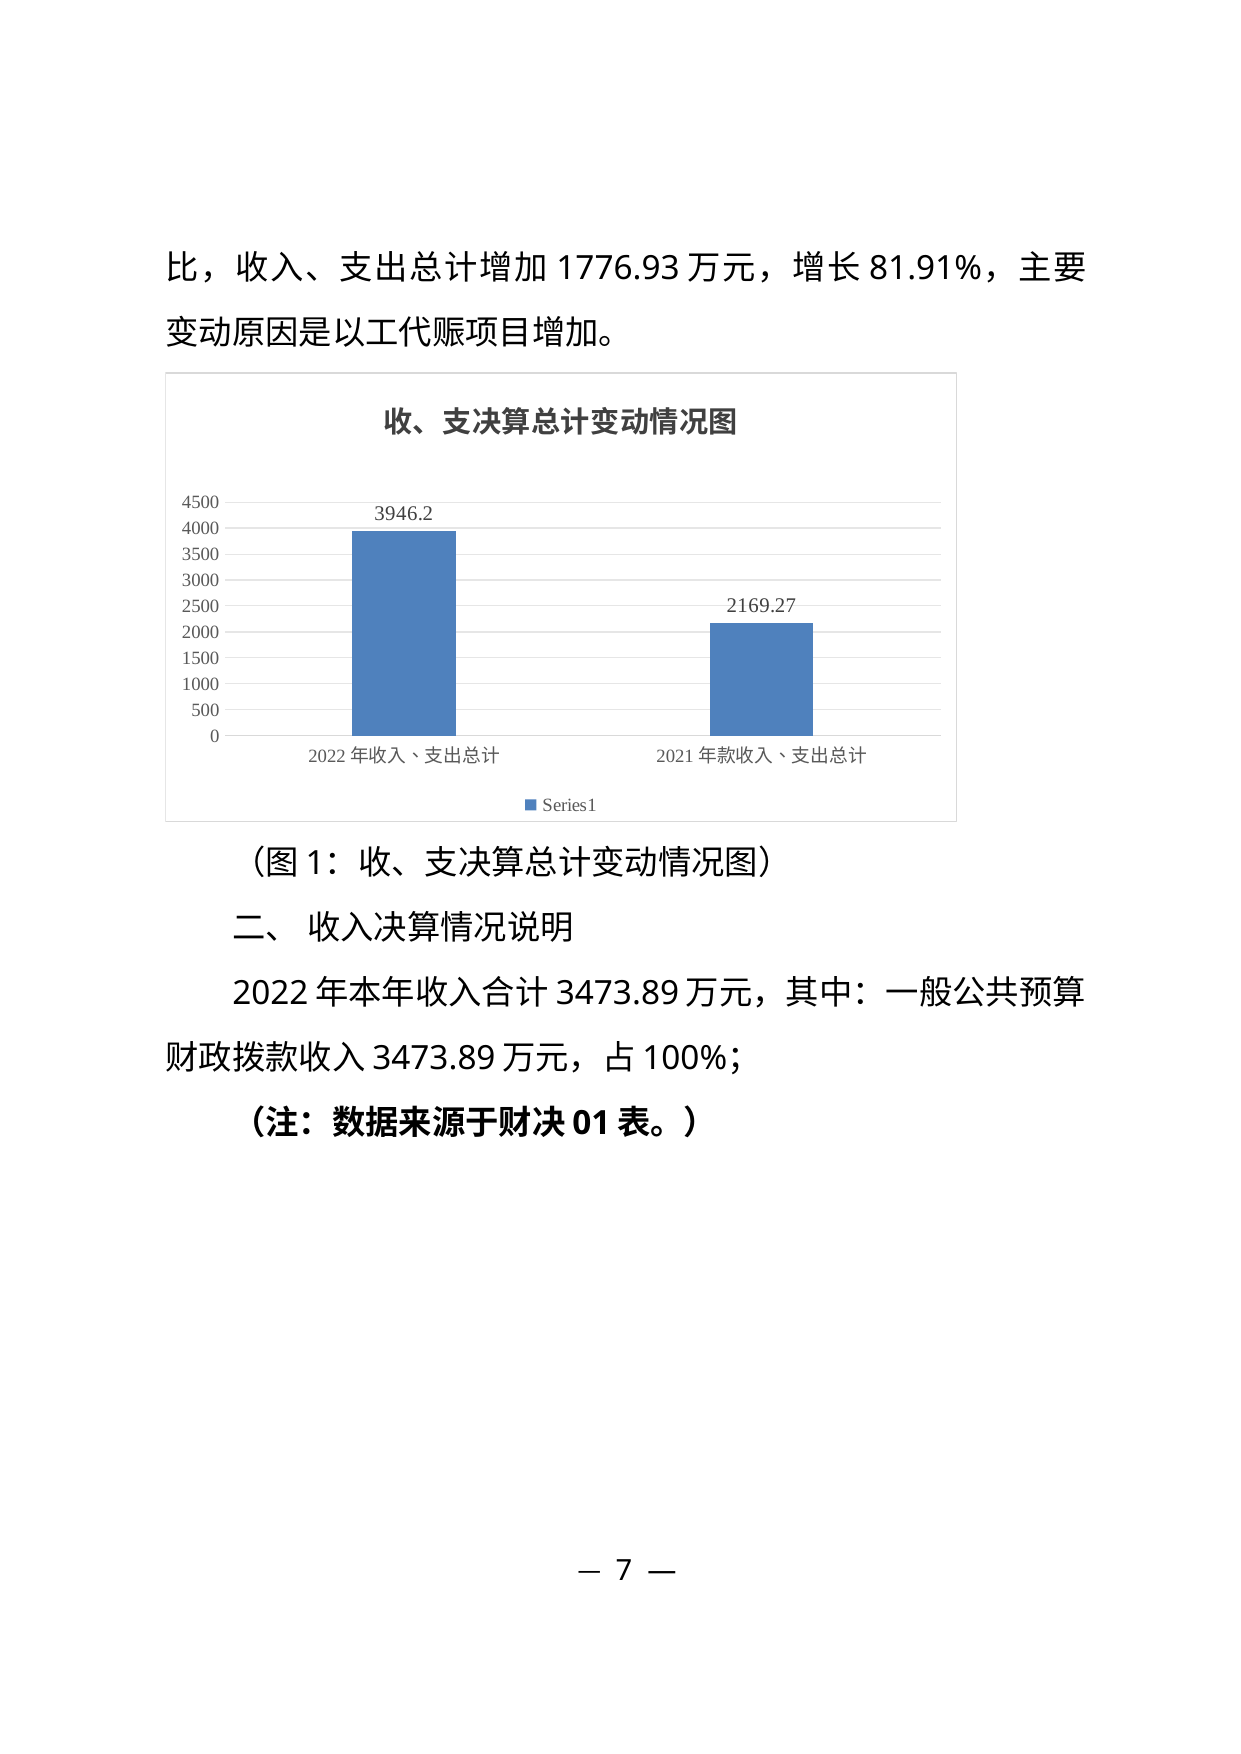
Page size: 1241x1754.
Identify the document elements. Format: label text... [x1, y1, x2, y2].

text （图1：收、支决算总计变动情况图） [165, 827, 1087, 892]
text 2022年本年收入合计3473.89万元，其中：一般公共预算财政拨款收入3473.89万元，占100%； [165, 957, 1087, 1087]
text （注：数据来源于财决01表。） [165, 1087, 1087, 1152]
list 收入决算情况说明 [232, 892, 1087, 957]
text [165, 233, 1087, 363]
